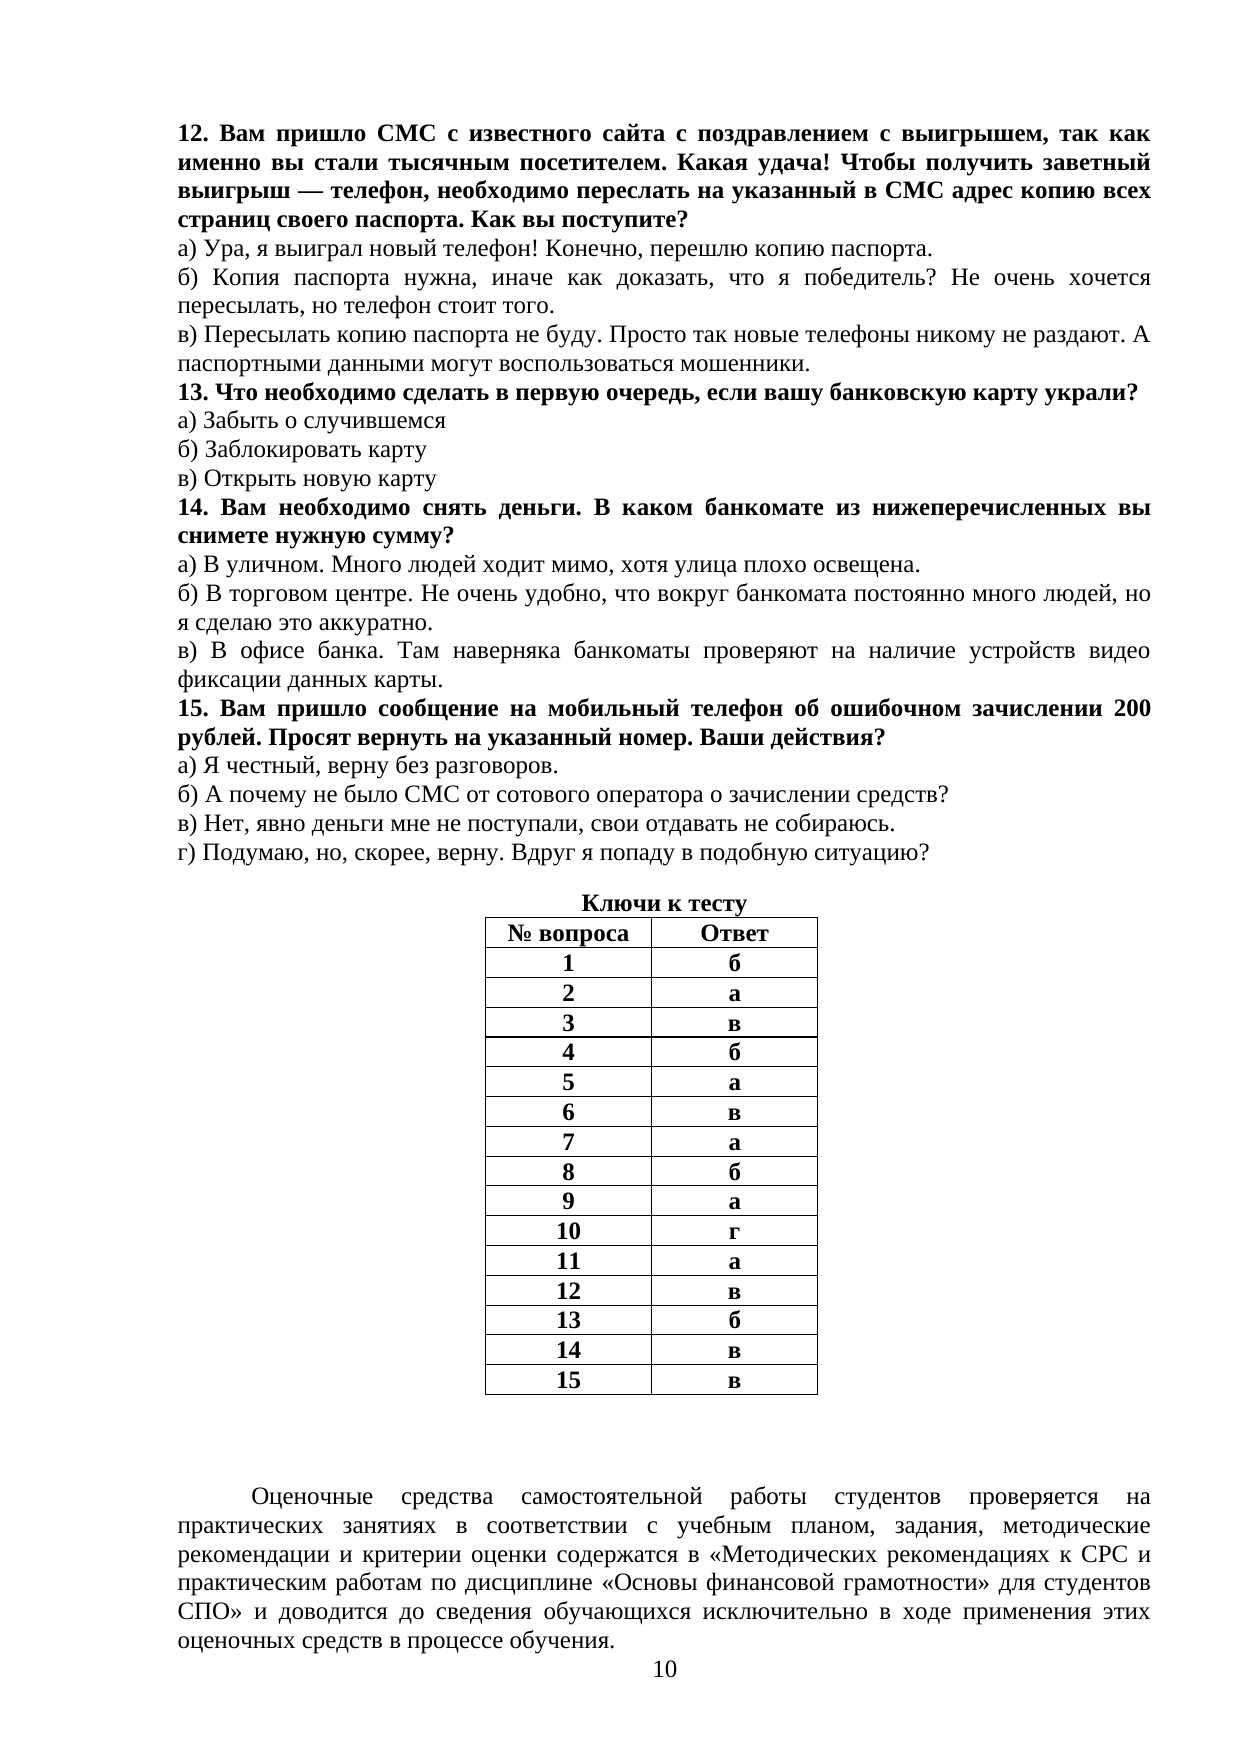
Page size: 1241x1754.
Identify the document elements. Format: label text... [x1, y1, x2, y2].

table_cell 10 [486, 1216, 651, 1245]
text г) Подумаю, но, скорее, верну. Вдруг я попаду в подобную ситуацию? [177, 837, 1152, 866]
text Оценочные средства самостоятельной работы студентов проверяется на практических занятиях в соответствии с учебным планом, задания, методические рекомендации и критерии оценки содержатся в «Методических рекомендациях к СРС и практическим работам по дисциплине «Основы финансовой грамотности» для студентов СПО» и доводится до сведения обучающихся исключительно в ходе применения этих оценочных средств в процессе обучения. [177, 1481, 1152, 1654]
text в) В офисе банка. Там наверняка банкоматы проверяют на наличие устройств видео фиксации данных карты. [177, 636, 1152, 693]
table_cell в [652, 1365, 817, 1394]
table_cell а [652, 1186, 817, 1215]
table_cell а [652, 978, 817, 1007]
text б) А почему не было СМС от сотового оператора о зачислении средств? [177, 779, 1152, 808]
table_cell б [652, 948, 817, 977]
text 15. Вам пришло сообщение на мобильный телефон об ошибочном зачислении 200 рублей. Просят вернуть на указанный номер. Ваши действия? [177, 693, 1152, 751]
text Ключи к тесту [177, 888, 1152, 917]
text в) Нет, явно деньги мне не поступали, свои отдавать не собираюсь. [177, 808, 1152, 837]
table_cell 15 [486, 1365, 651, 1394]
table_cell в [652, 1097, 817, 1126]
table_cell б [652, 1157, 817, 1185]
table_cell в [652, 1008, 817, 1036]
text в) Открыть новую карту [177, 463, 1152, 492]
text б) Копия паспорта нужна, иначе как доказать, что я победитель? Не очень хочется пересылать, но телефон стоит того. [177, 262, 1152, 319]
text а) Ура, я выиграл новый телефон! Конечно, перешлю копию паспорта. [177, 233, 1152, 262]
text 14. Вам необходимо снять деньги. В каком банкомате из нижеперечисленных вы снимете нужную сумму? [177, 492, 1152, 549]
table_cell 9 [486, 1186, 651, 1215]
table_cell в [652, 1335, 817, 1364]
table_cell б [652, 1038, 817, 1066]
table_cell 8 [486, 1157, 651, 1185]
table_cell 1 [486, 948, 651, 977]
table_cell г [652, 1216, 817, 1245]
text б) В торговом центре. Не очень удобно, что вокруг банкомата постоянно много людей, но я сделаю это аккуратно. [177, 578, 1152, 636]
table_cell 12 [486, 1276, 651, 1304]
text а) Забыть о случившемся [177, 406, 1152, 434]
table_cell б [652, 1306, 817, 1334]
table_cell 2 [486, 978, 651, 1007]
text а) Я честный, верну без разговоров. [177, 751, 1152, 779]
table_cell 5 [486, 1067, 651, 1096]
text 13. Что необходимо сделать в первую очередь, если вашу банковскую карту украли? [177, 377, 1152, 406]
text в) Пересылать копию паспорта не буду. Просто так новые телефоны никому не раздают. А паспортными данными могут воспользоваться мошенники. [177, 319, 1152, 377]
table_header Ответ [652, 918, 817, 947]
table_cell 3 [486, 1008, 651, 1036]
text 12. Вам пришло СМС с известного сайта с поздравлением с выигрышем, так как именно вы стали тысячным посетителем. Какая удача! Чтобы получить заветный выигрыш — телефон, необходимо переслать на указанный в СМС адрес копию всех страниц своего паспорта. Как вы поступите? [177, 118, 1152, 233]
table_cell а [652, 1067, 817, 1096]
table_cell 14 [486, 1335, 651, 1364]
table_cell а [652, 1246, 817, 1275]
table_cell 11 [486, 1246, 651, 1275]
table_cell 6 [486, 1097, 651, 1126]
table_cell 13 [486, 1306, 651, 1334]
text б) Заблокировать карту [177, 434, 1152, 463]
table_cell в [652, 1276, 817, 1304]
table_header № вопроса [486, 918, 651, 947]
table_cell а [652, 1127, 817, 1156]
table_cell 7 [486, 1127, 651, 1156]
text а) В уличном. Много людей ходит мимо, хотя улица плохо освещена. [177, 549, 1152, 578]
table_cell 4 [486, 1038, 651, 1066]
